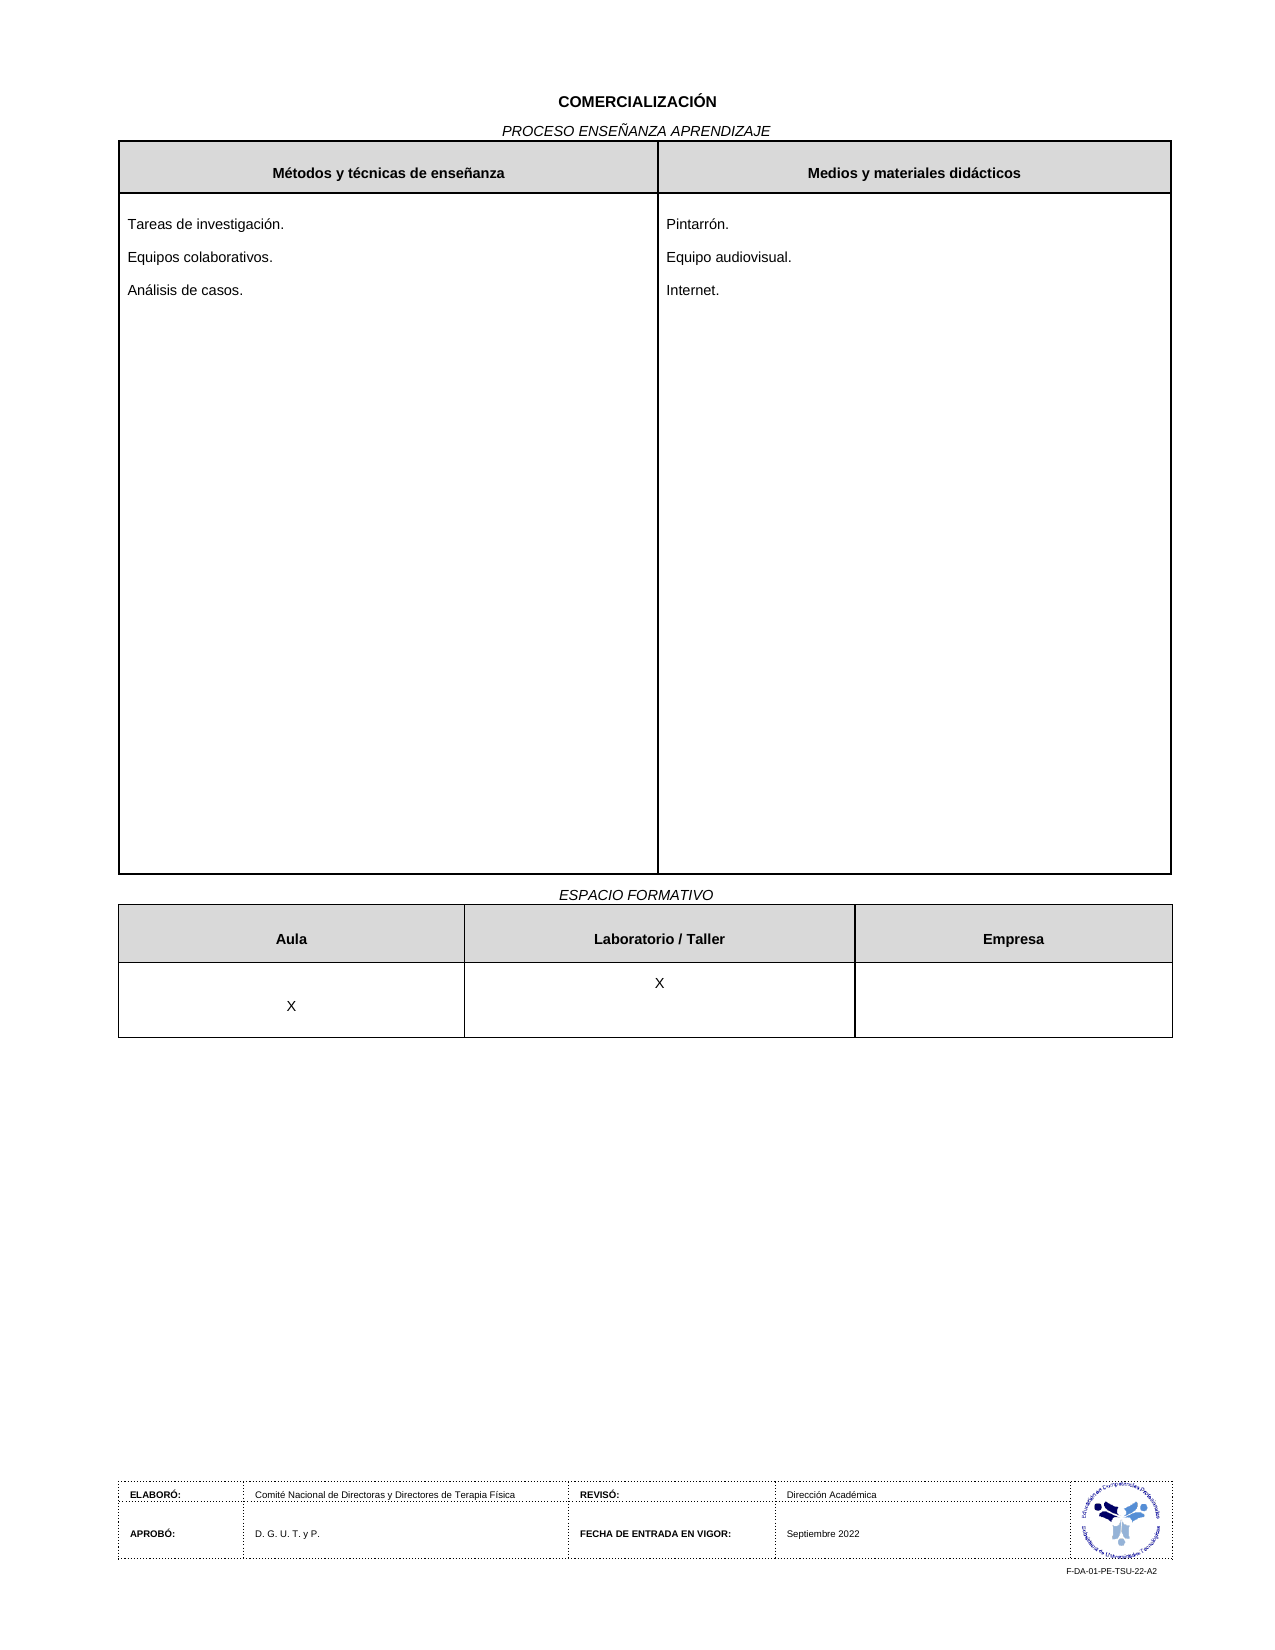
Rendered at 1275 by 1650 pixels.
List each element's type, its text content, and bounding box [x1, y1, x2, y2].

table_cell [856, 963, 1172, 1037]
table_cell X [465, 963, 854, 1037]
text PROCESO ENSEÑANZA APRENDIZAJE [118, 111, 1157, 140]
table_header Medios y materiales didácticos [659, 142, 1170, 192]
table_header Laboratorio / Taller [465, 905, 854, 962]
text COMERCIALIZACIÓN [118, 80, 1157, 111]
table_cell Pintarrón. Equipo audiovisual. Internet. [659, 194, 1170, 873]
table_header Empresa [856, 905, 1172, 962]
picture [1081, 1481, 1160, 1559]
table_header Aula [119, 905, 464, 962]
text ESPACIO FORMATIVO [118, 875, 1157, 904]
table_cell Tareas de investigación. Equipos colaborativos. Análisis de casos. [120, 194, 657, 873]
table_header Métodos y técnicas de enseñanza [120, 142, 657, 192]
table_cell X [119, 963, 464, 1037]
